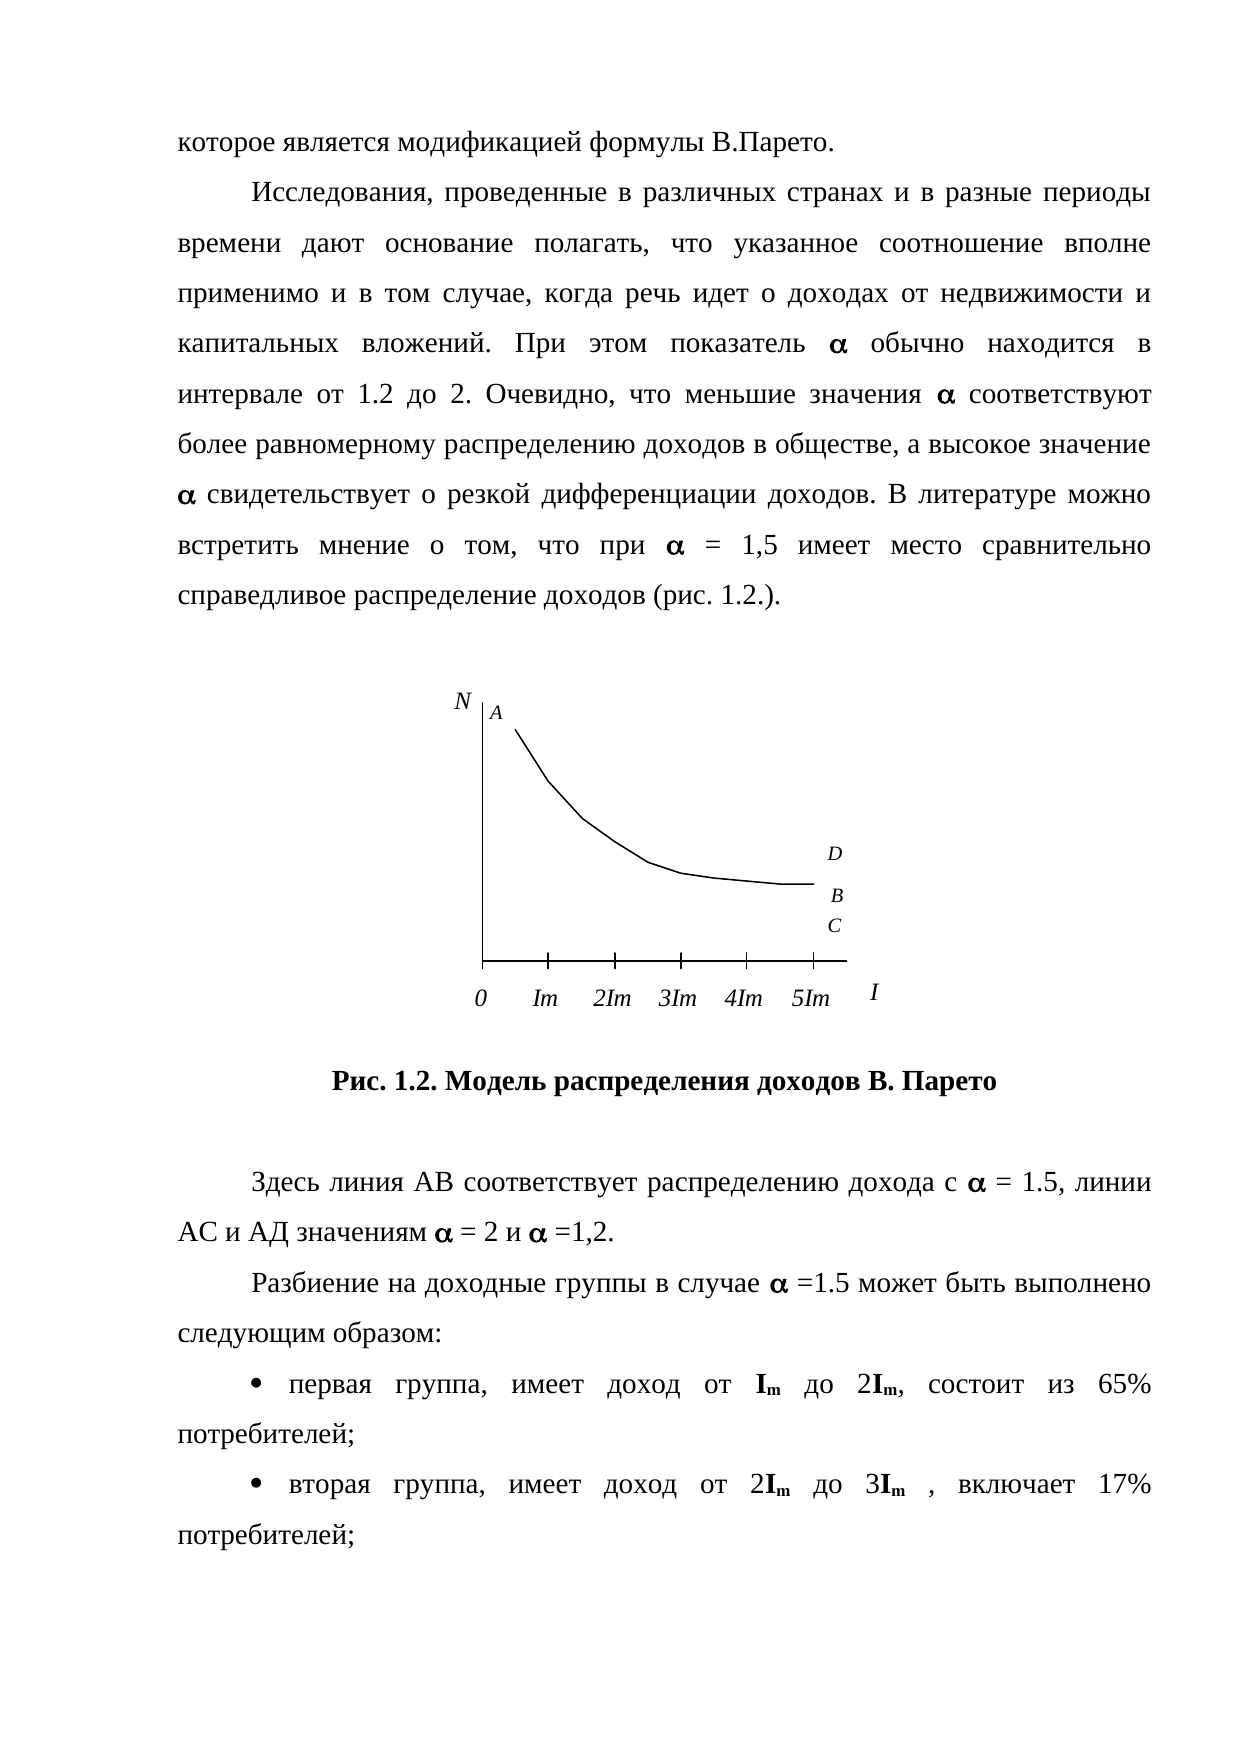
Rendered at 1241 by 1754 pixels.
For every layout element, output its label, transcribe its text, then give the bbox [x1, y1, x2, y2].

text которое является модификацией формулы В.Парето. [177, 124, 1152, 158]
list первая группа, имеет доход от Im до 2Im, состоит из 65% потребителей; [177, 1366, 1152, 1450]
text Рис. 1.2. Модель распределения доходов В. Парето [177, 1063, 1152, 1097]
list вторая группа, имеет доход от 2Im до 3Im , включает 17% потребителей; [177, 1466, 1152, 1550]
text Исследования, проведенные в различных странах и в разные периоды времени дают основание полагать, что указанное соотношение вполне применимо и в том случае, когда речь идет о доходах от недвижимости и капитальных вложений. При этом показатель обычно находится в интервале от 1.2 до 2. Очевидно, что меньшие значения соответствуют более равномерному распределению доходов в обществе, а высокое значение свидетельствует о резкой дифференциации доходов. В литературе можно встретить мнение о том, что при = 1,5 имеет место сравнительно справедливое распределение доходов (рис. 1.2.). [177, 174, 1152, 611]
text Здесь линия АВ соответствует распределению дохода с = 1.5, линии АС и АД значениям = 2 и =1,2. [177, 1164, 1152, 1248]
text Разбиение на доходные группы в случае =1.5 может быть выполнено следующим образом: [177, 1265, 1152, 1349]
